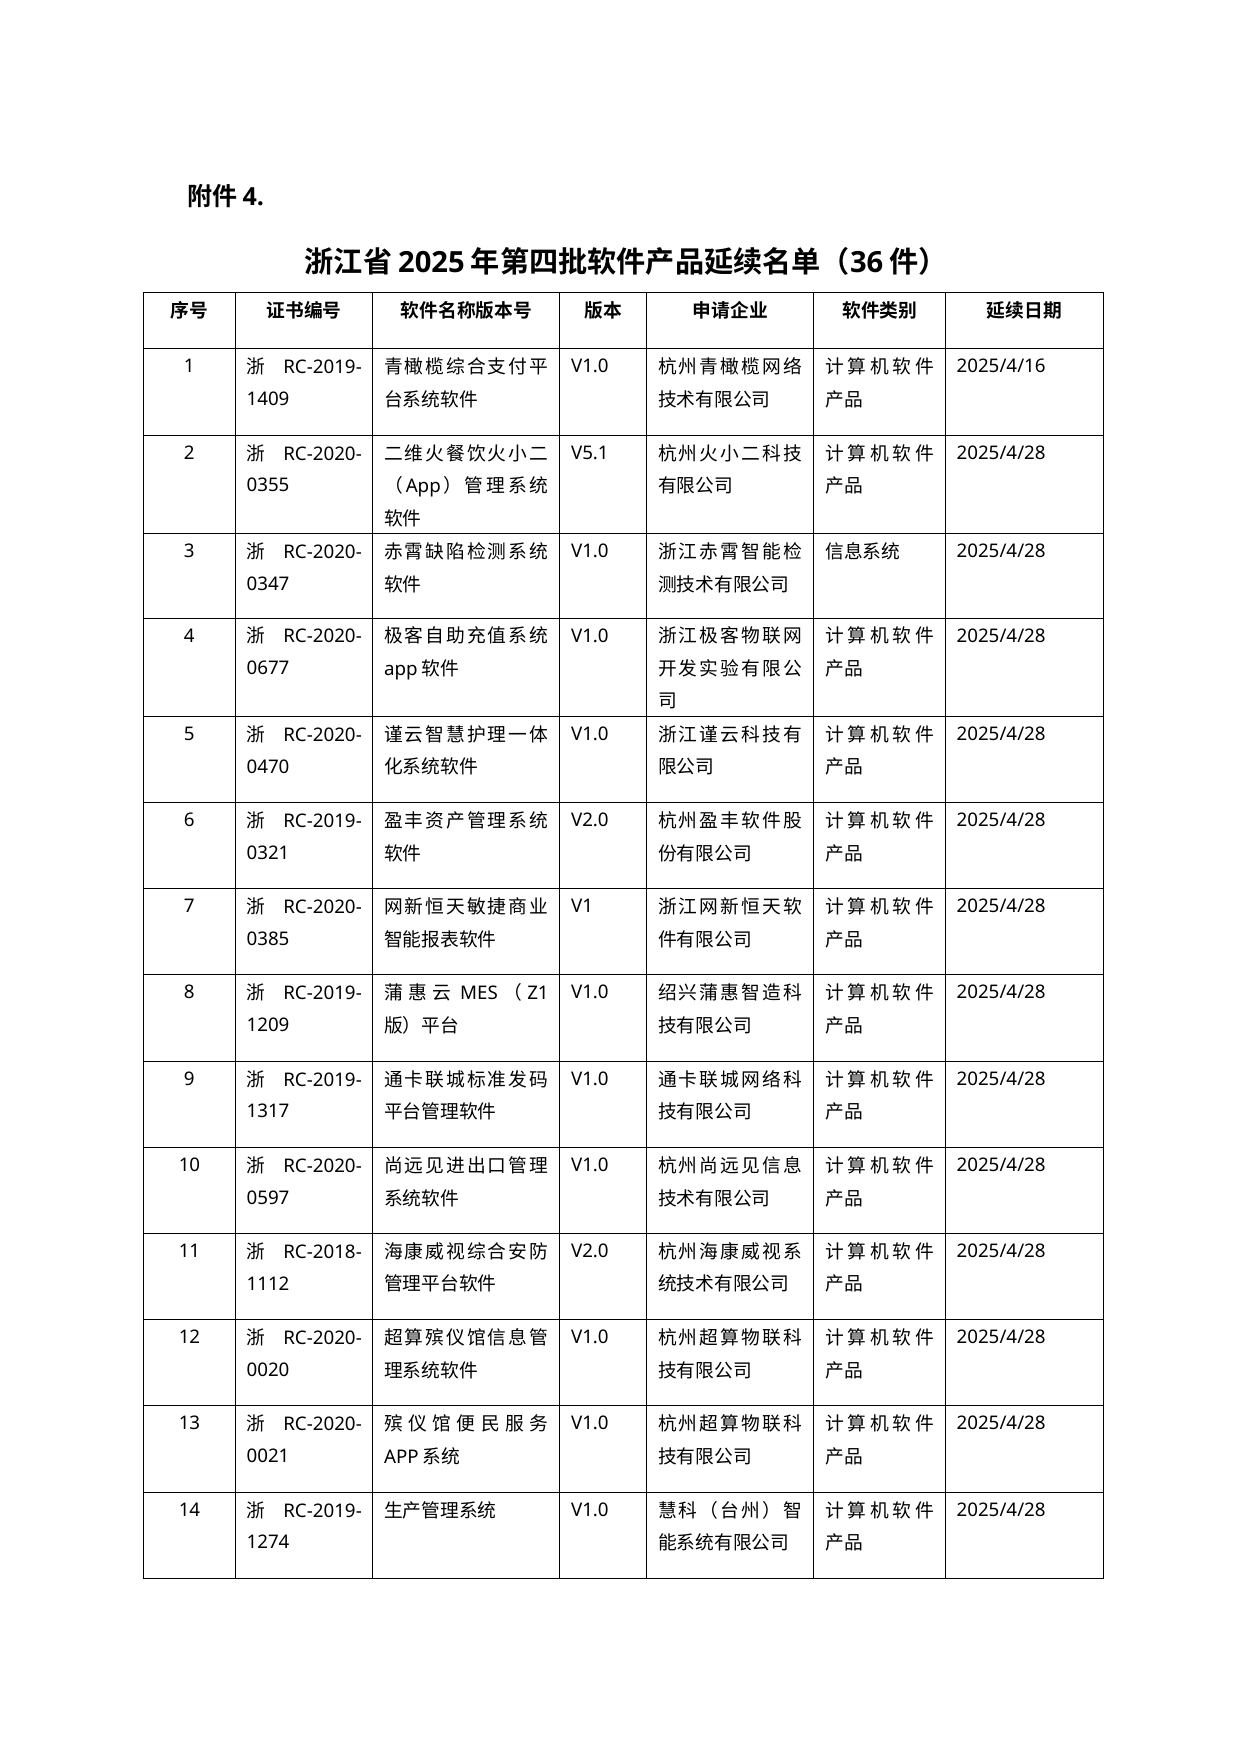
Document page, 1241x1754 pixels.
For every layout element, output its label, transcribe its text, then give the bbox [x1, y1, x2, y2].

table_cell V1.0 [560, 619, 646, 716]
table_cell V1.0 [560, 1406, 646, 1492]
table_cell 计算机软件产品 [814, 717, 945, 802]
table_cell 2025/4/28 [946, 1062, 1103, 1147]
table_cell V5.1 [560, 436, 646, 533]
table_cell 杭州超算物联科技有限公司 [647, 1320, 813, 1405]
table_cell 5 [144, 717, 235, 802]
table_cell 2 [144, 436, 235, 533]
table_cell 杭州海康威视系统技术有限公司 [647, 1234, 813, 1319]
table_cell 2025/4/28 [946, 717, 1103, 802]
table_cell 浙RC-2020-0020 [236, 1320, 372, 1405]
table_cell 通卡联城网络科技有限公司 [647, 1062, 813, 1147]
table_cell 海康威视综合安防管理平台软件 [373, 1234, 559, 1319]
table_cell 计算机软件产品 [814, 349, 945, 434]
table_cell 浙RC-2020-0385 [236, 889, 372, 974]
table_cell 2025/4/28 [946, 1148, 1103, 1233]
table_header 申请企业 [647, 293, 813, 348]
table_cell V1.0 [560, 1062, 646, 1147]
table_cell 浙RC-2019-0321 [236, 803, 372, 888]
table_cell 网新恒天敏捷商业智能报表软件 [373, 889, 559, 974]
table_cell 通卡联城标准发码平台管理软件 [373, 1062, 559, 1147]
table_cell 杭州火小二科技有限公司 [647, 436, 813, 533]
table_cell 绍兴蒲惠智造科技有限公司 [647, 975, 813, 1061]
table_cell V1.0 [560, 534, 646, 617]
table_cell 极客自助充值系统app软件 [373, 619, 559, 716]
table_cell 浙江谨云科技有限公司 [647, 717, 813, 802]
table_cell 浙RC-2020-0470 [236, 717, 372, 802]
table_header 软件类别 [814, 293, 945, 348]
table_cell 杭州超算物联科技有限公司 [647, 1406, 813, 1492]
table_cell 青橄榄综合支付平台系统软件 [373, 349, 559, 434]
table_cell 14 [144, 1493, 235, 1578]
table_header 软件名称版本号 [373, 293, 559, 348]
table_cell 8 [144, 975, 235, 1061]
table_cell 11 [144, 1234, 235, 1319]
table_cell 殡仪馆便民服务APP系统 [373, 1406, 559, 1492]
table_cell V1.0 [560, 1148, 646, 1233]
table_cell 2025/4/28 [946, 803, 1103, 888]
table_cell 杭州盈丰软件股份有限公司 [647, 803, 813, 888]
table_cell 2025/4/28 [946, 436, 1103, 533]
table_cell 9 [144, 1062, 235, 1147]
table_cell 2025/4/28 [946, 975, 1103, 1061]
table_cell 计算机软件产品 [814, 1148, 945, 1233]
table_header 版本 [560, 293, 646, 348]
table_cell 浙RC-2019-1409 [236, 349, 372, 434]
table_cell 1 [144, 349, 235, 434]
table_cell 计算机软件产品 [814, 1320, 945, 1405]
table_cell V1.0 [560, 349, 646, 434]
table_cell 杭州青橄榄网络技术有限公司 [647, 349, 813, 434]
table_cell 信息系统 [814, 534, 945, 617]
table_cell 计算机软件产品 [814, 436, 945, 533]
table_cell 计算机软件产品 [814, 1493, 945, 1578]
table_cell 浙RC-2018-1112 [236, 1234, 372, 1319]
table_cell 赤霄缺陷检测系统软件 [373, 534, 559, 617]
table_cell 2025/4/28 [946, 1493, 1103, 1578]
table_cell 浙江赤霄智能检测技术有限公司 [647, 534, 813, 617]
table_cell V1.0 [560, 975, 646, 1061]
table_cell 7 [144, 889, 235, 974]
table_cell 计算机软件产品 [814, 1062, 945, 1147]
table_cell 13 [144, 1406, 235, 1492]
table_cell V1.0 [560, 1493, 646, 1578]
table_cell 浙江网新恒天软件有限公司 [647, 889, 813, 974]
table_cell 2025/4/28 [946, 619, 1103, 716]
table_cell 计算机软件产品 [814, 1406, 945, 1492]
table_cell 浙RC-2020-0347 [236, 534, 372, 617]
table_cell 计算机软件产品 [814, 619, 945, 716]
table_cell 浙RC-2020-0677 [236, 619, 372, 716]
table_cell 2025/4/28 [946, 534, 1103, 617]
table_cell 12 [144, 1320, 235, 1405]
table_cell 2025/4/28 [946, 1406, 1103, 1492]
table_header 延续日期 [946, 293, 1103, 348]
table_cell 蒲惠云MES（Z1版）平台 [373, 975, 559, 1061]
table_cell 计算机软件产品 [814, 975, 945, 1061]
table_cell 2025/4/28 [946, 1320, 1103, 1405]
table_cell 浙RC-2019-1209 [236, 975, 372, 1061]
table_cell 浙RC-2020-0597 [236, 1148, 372, 1233]
table_cell 浙RC-2019-1317 [236, 1062, 372, 1147]
table_cell 3 [144, 534, 235, 617]
table_cell 2025/4/28 [946, 889, 1103, 974]
table_cell 2025/4/28 [946, 1234, 1103, 1319]
table_cell 2025/4/16 [946, 349, 1103, 434]
table_cell 6 [144, 803, 235, 888]
table_cell 计算机软件产品 [814, 803, 945, 888]
table_cell V1.0 [560, 1320, 646, 1405]
text 浙江省2025年第四批软件产品延续名单（36件） [187, 227, 1053, 292]
table_cell 浙RC-2019-1274 [236, 1493, 372, 1578]
text 附件4. [187, 162, 1053, 227]
table_cell 浙江极客物联网开发实验有限公司 [647, 619, 813, 716]
table_cell V2.0 [560, 1234, 646, 1319]
table_cell 慧科（台州）智能系统有限公司 [647, 1493, 813, 1578]
table_header 序号 [144, 293, 235, 348]
table_cell V2.0 [560, 803, 646, 888]
table_header 证书编号 [236, 293, 372, 348]
table_cell 超算殡仪馆信息管理系统软件 [373, 1320, 559, 1405]
table_cell 浙RC-2020-0355 [236, 436, 372, 533]
table_cell 4 [144, 619, 235, 716]
table_cell 计算机软件产品 [814, 1234, 945, 1319]
table_cell 杭州尚远见信息技术有限公司 [647, 1148, 813, 1233]
table_cell 尚远见进出口管理系统软件 [373, 1148, 559, 1233]
table_cell 谨云智慧护理一体化系统软件 [373, 717, 559, 802]
table_cell 浙RC-2020-0021 [236, 1406, 372, 1492]
table_cell V1.0 [560, 717, 646, 802]
table_cell 二维火餐饮火小二（App）管理系统软件 [373, 436, 559, 533]
table_cell 盈丰资产管理系统软件 [373, 803, 559, 888]
table_cell 10 [144, 1148, 235, 1233]
table_cell 计算机软件产品 [814, 889, 945, 974]
table_cell 生产管理系统 [373, 1493, 559, 1578]
table_cell V1 [560, 889, 646, 974]
